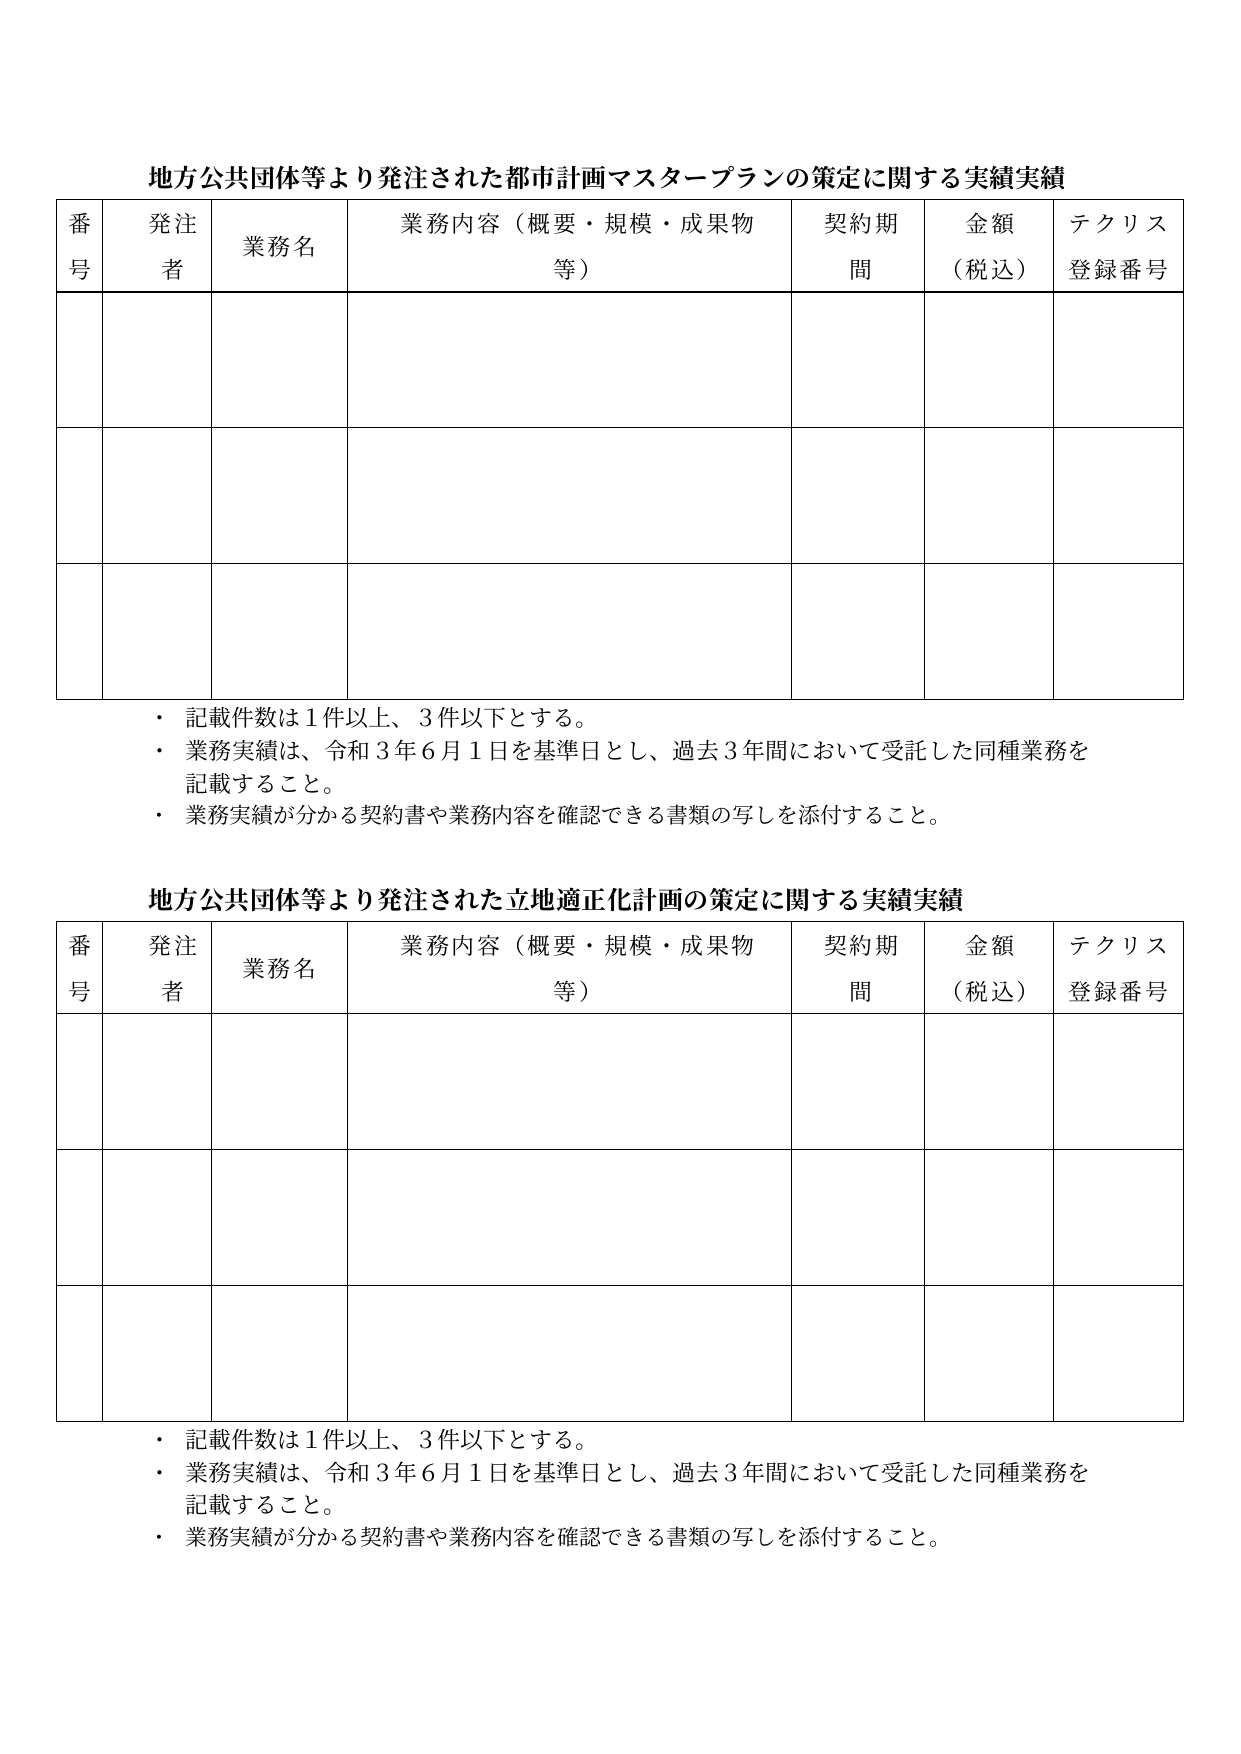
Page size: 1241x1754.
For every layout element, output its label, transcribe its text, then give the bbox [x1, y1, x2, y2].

table_header 業務名 [212, 200, 347, 291]
table_header 番号 [57, 922, 102, 1013]
table_cell [1054, 564, 1183, 699]
table_cell [57, 293, 102, 427]
table_cell [103, 1286, 211, 1421]
table_cell [212, 428, 347, 563]
table_cell [925, 564, 1053, 699]
table_header 契約期間 [792, 922, 924, 1013]
table_cell [103, 428, 211, 563]
table_cell [348, 293, 791, 427]
table_cell [348, 1286, 791, 1421]
table_header 金額 （税込） [925, 922, 1053, 1013]
table_cell [103, 293, 211, 427]
table_cell [1054, 293, 1183, 427]
table_cell [212, 1150, 347, 1285]
list 記載件数は１件以上、３件以下とする。 [148, 1422, 1092, 1455]
list 業務実績が分かる契約書や業務内容を確認できる書類の写しを添付すること。 [148, 1521, 1092, 1552]
table_cell [103, 564, 211, 699]
text 地方公共団体等より発注された立地適正化計画の策定に関する実績実績 [148, 876, 1092, 921]
table_cell [348, 1150, 791, 1285]
table_cell [792, 1286, 924, 1421]
table_header テクリス 登録番号 [1054, 922, 1183, 1013]
table_header 業務内容（概要・規模・成果物等） [348, 922, 791, 1013]
table_cell [925, 1150, 1053, 1285]
table_cell [1054, 1286, 1183, 1421]
table_cell [1054, 1014, 1183, 1149]
list 記載件数は１件以上、３件以下とする。 [148, 700, 1092, 733]
table_header 業務内容（概要・規模・成果物等） [348, 200, 791, 291]
table_cell [925, 293, 1053, 427]
table_cell [925, 1014, 1053, 1149]
table_cell [57, 1014, 102, 1149]
list 業務実績は、令和３年６月１日を基準日とし、過去３年間において受託した同種業務を記載すること。 [148, 733, 1092, 799]
table_cell [212, 293, 347, 427]
list 業務実績が分かる契約書や業務内容を確認できる書類の写しを添付すること。 [148, 799, 1092, 830]
table_header 金額 （税込） [925, 200, 1053, 291]
table_cell [57, 1150, 102, 1285]
table_cell [103, 1150, 211, 1285]
table_cell [348, 1014, 791, 1149]
table_header 発注者 [103, 200, 211, 291]
table_cell [348, 564, 791, 699]
table_cell [57, 564, 102, 699]
text 地方公共団体等より発注された都市計画マスタープランの策定に関する実績実績 [148, 154, 1092, 199]
table_cell [57, 428, 102, 563]
table_cell [103, 1014, 211, 1149]
table_cell [792, 293, 924, 427]
table_cell [1054, 1150, 1183, 1285]
table_header テクリス 登録番号 [1054, 200, 1183, 291]
table_cell [792, 428, 924, 563]
table_header 業務名 [212, 922, 347, 1013]
table_cell [57, 1286, 102, 1421]
table_cell [212, 564, 347, 699]
table_header 契約期間 [792, 200, 924, 291]
table_header 発注者 [103, 922, 211, 1013]
table_cell [925, 1286, 1053, 1421]
table_cell [792, 564, 924, 699]
table_cell [348, 428, 791, 563]
table_header 番号 [57, 200, 102, 291]
table_cell [212, 1286, 347, 1421]
list 業務実績は、令和３年６月１日を基準日とし、過去３年間において受託した同種業務を記載すること。 [148, 1455, 1092, 1521]
table_cell [792, 1014, 924, 1149]
table_cell [925, 428, 1053, 563]
table_cell [1054, 428, 1183, 563]
table_cell [792, 1150, 924, 1285]
table_cell [212, 1014, 347, 1149]
